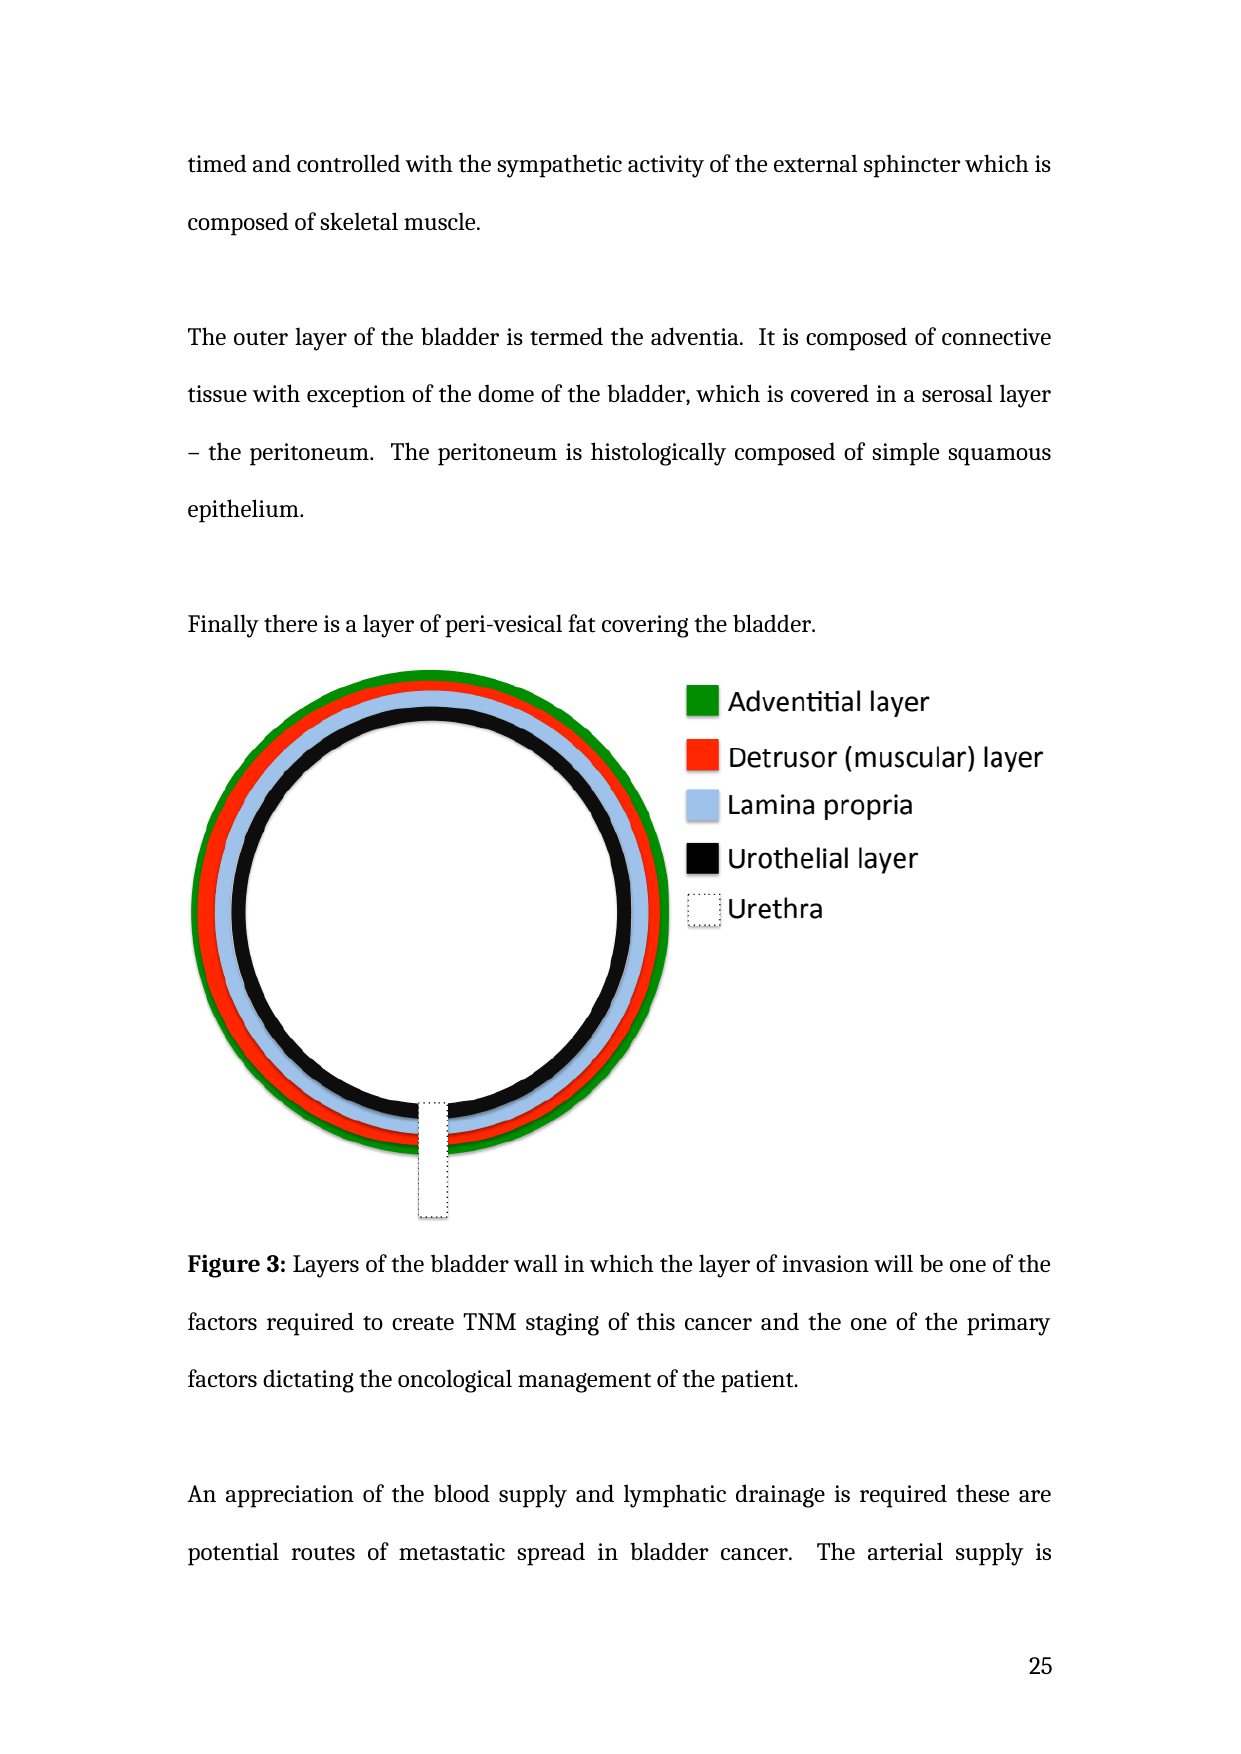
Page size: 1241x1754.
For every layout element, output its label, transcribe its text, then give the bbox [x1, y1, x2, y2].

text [187, 150, 1053, 236]
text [187, 1480, 1053, 1567]
text Finally there is a layer of peri-vesical fat covering the bladder. [187, 610, 1053, 639]
text Figure 3: Layers of the bladder wall in which the layer of invasion will be one of the factors required to create TNM staging of this cancer and the one of the primary factors dictating the oncological management of the patient. [187, 1250, 1053, 1394]
text The outer layer of the bladder is termed the adventia. It is composed of connective tissue with exception of the dome of the bladder, which is covered in a serosal layer – the peritoneum. The peritoneum is histologically composed of simple squamous epithelium. [187, 322, 1053, 524]
